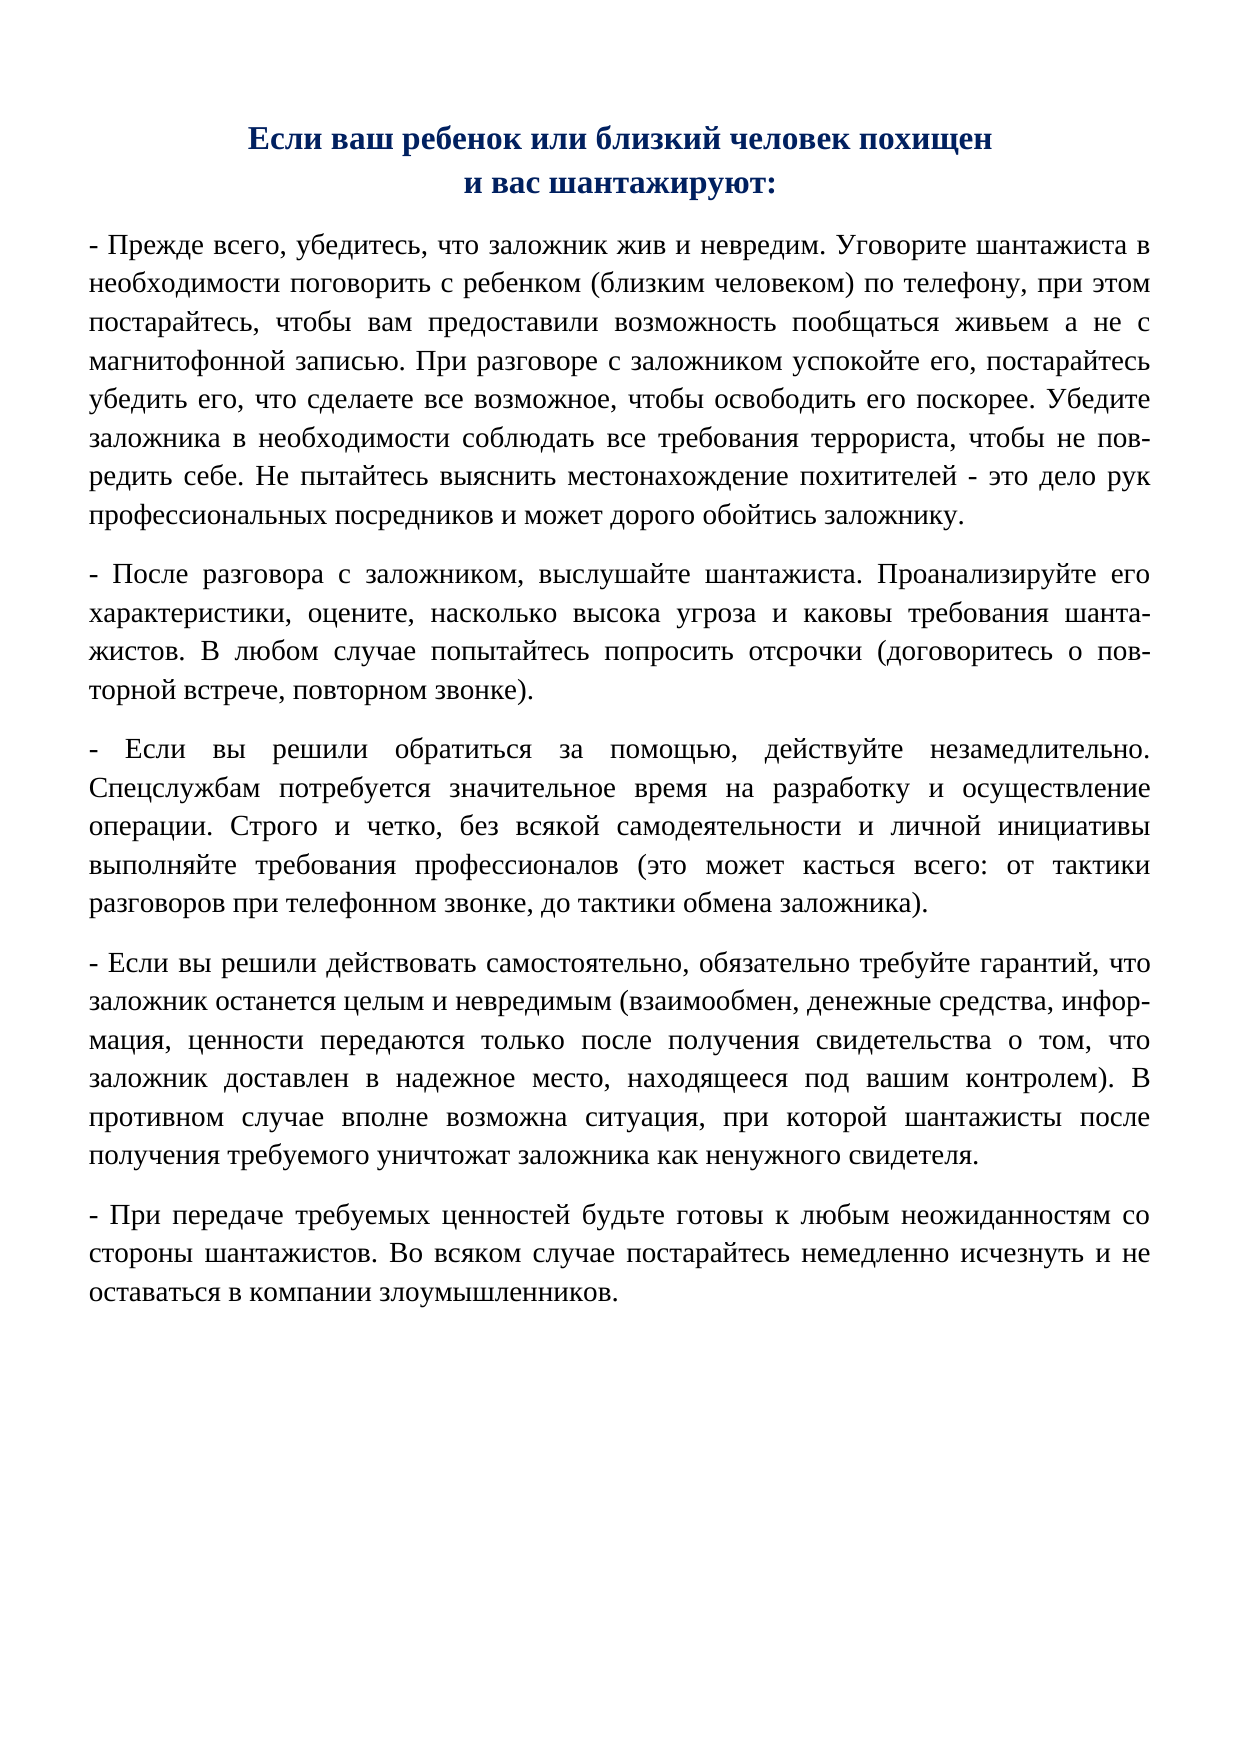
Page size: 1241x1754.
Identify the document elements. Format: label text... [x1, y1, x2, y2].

text - При передаче требуемых ценностей будьте готовы к любым неожиданностям со стороны шантажистов. Во всяком случае постарайтесь немедленно исчезнуть и не оставаться в компании злоумышленников. [88, 1197, 1152, 1307]
text - После разговора с заложником, выслушайте шантажиста. Проанализируйте его характеристики, оцените, насколько высока угроза и каковы требования шанта-жистов. В любом случае попытайтесь попросить отсрочки (договоритесь о пов-торной встрече, повторном звонке). [88, 556, 1152, 705]
text Если ваш ребенок или близкий человек похищен и вас шантажируют: [88, 118, 1152, 201]
text - Если вы решили действовать самостоятельно, обязательно требуйте гарантий, что заложник останется целым и невредимым (взаимообмен, денежные средства, инфор-мация, ценности передаются только после получения свидетельства о том, что заложник доставлен в надежное место, находящееся под вашим контролем). В противном случае вполне возможна ситуация, при которой шантажисты после получения требуемого уничтожат заложника как ненужного свидетеля. [88, 945, 1152, 1171]
text - Прежде всего, убедитесь, что заложник жив и невредим. Уговорите шантажиста в необходимости поговорить с ребенком (близким человеком) по телефону, при этом постарайтесь, чтобы вам предоставили возможность пообщаться живьем а не с магнитофонной записью. При разговоре с заложником успокойте его, постарайтесь убедить его, что сделаете все возможное, чтобы освободить его поскорее. Убедите заложника в необходимости соблюдать все требования террориста, чтобы не пов-редить себе. Не пытайтесь выяснить местонахождение похитителей - это дело рук профессиональных посредников и может дорого обойтись заложнику. [88, 227, 1152, 530]
text - Если вы решили обратиться за помощью, действуйте незамедлительно. Спецслужбам потребуется значительное время на разработку и осуществление операции. Строго и четко, без всякой самодеятельности и личной инициативы выполняйте требования профессионалов (это может касться всего: от тактики разговоров при телефонном звонке, до тактики обмена заложника). [88, 731, 1152, 919]
